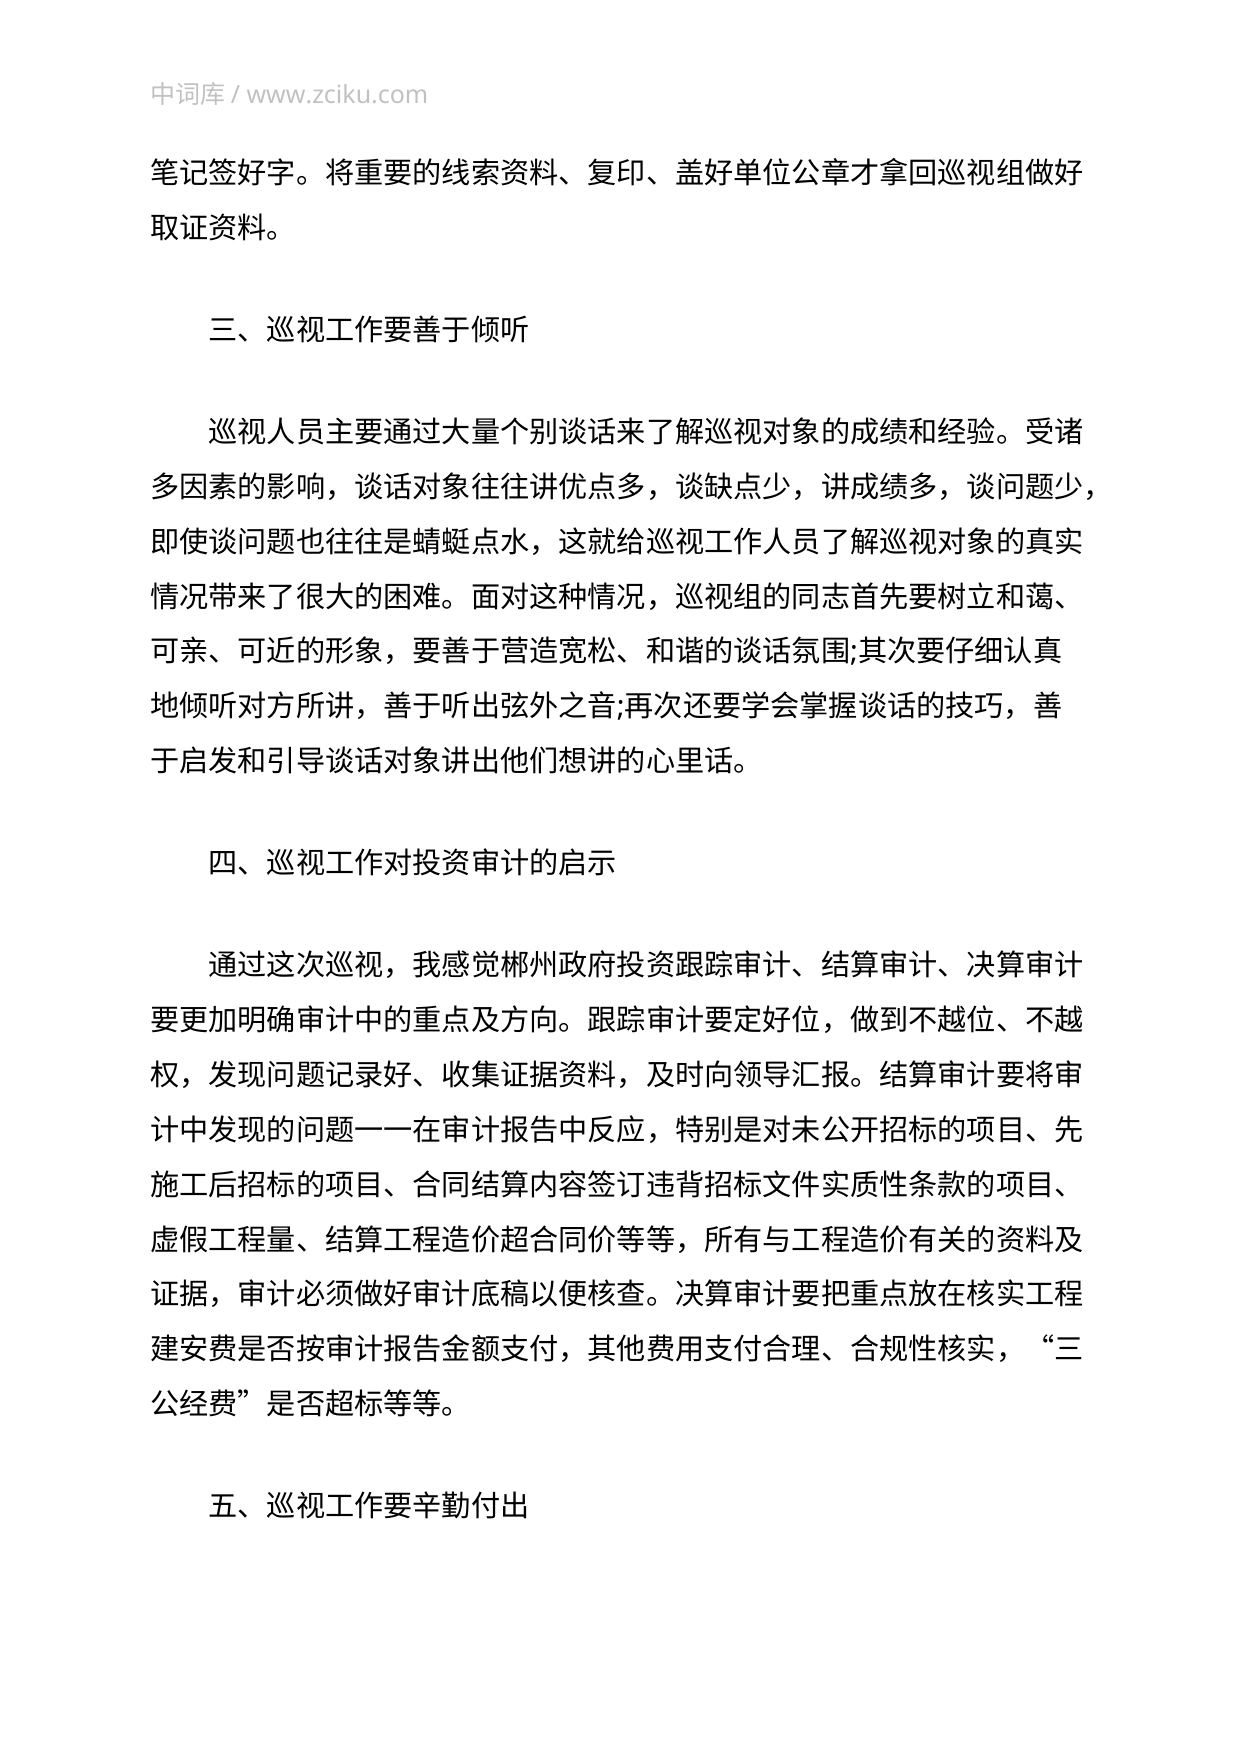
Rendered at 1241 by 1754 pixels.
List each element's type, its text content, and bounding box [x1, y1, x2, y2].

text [150, 150, 1090, 247]
text 巡视人员主要通过大量个别谈话来了解巡视对象的成绩和经验。受诸多因素的影响，谈话对象往往讲优点多，谈缺点少，讲成绩多，谈问题少，即使谈问题也往往是蜻蜓点水，这就给巡视工作人员了解巡视对象的真实情况带来了很大的困难。面对这种情况，巡视组的同志首先要树立和蔼、可亲、可近的形象，要善于营造宽松、和谐的谈话氛围;其次要仔细认真地倾听对方所讲，善于听出弦外之音;再次还要学会掌握谈话的技巧，善于启发和引导谈话对象讲出他们想讲的心里话。 [150, 408, 1090, 780]
text 四、巡视工作对投资审计的启示 [150, 840, 1090, 882]
text 通过这次巡视，我感觉郴州政府投资跟踪审计、结算审计、决算审计要更加明确审计中的重点及方向。跟踪审计要定好位，做到不越位、不越权，发现问题记录好、收集证据资料，及时向领导汇报。结算审计要将审计中发现的问题一一在审计报告中反应，特别是对未公开招标的项目、先施工后招标的项目、合同结算内容签订违背招标文件实质性条款的项目、虚假工程量、结算工程造价超合同价等等，所有与工程造价有关的资料及证据，审计必须做好审计底稿以便核查。决算审计要把重点放在核实工程建安费是否按审计报告金额支付，其他费用支付合理、合规性核实，“三公经费”是否超标等等。 [150, 942, 1090, 1423]
text 三、巡视工作要善于倾听 [150, 307, 1090, 349]
text 五、巡视工作要辛勤付出 [150, 1482, 1090, 1525]
